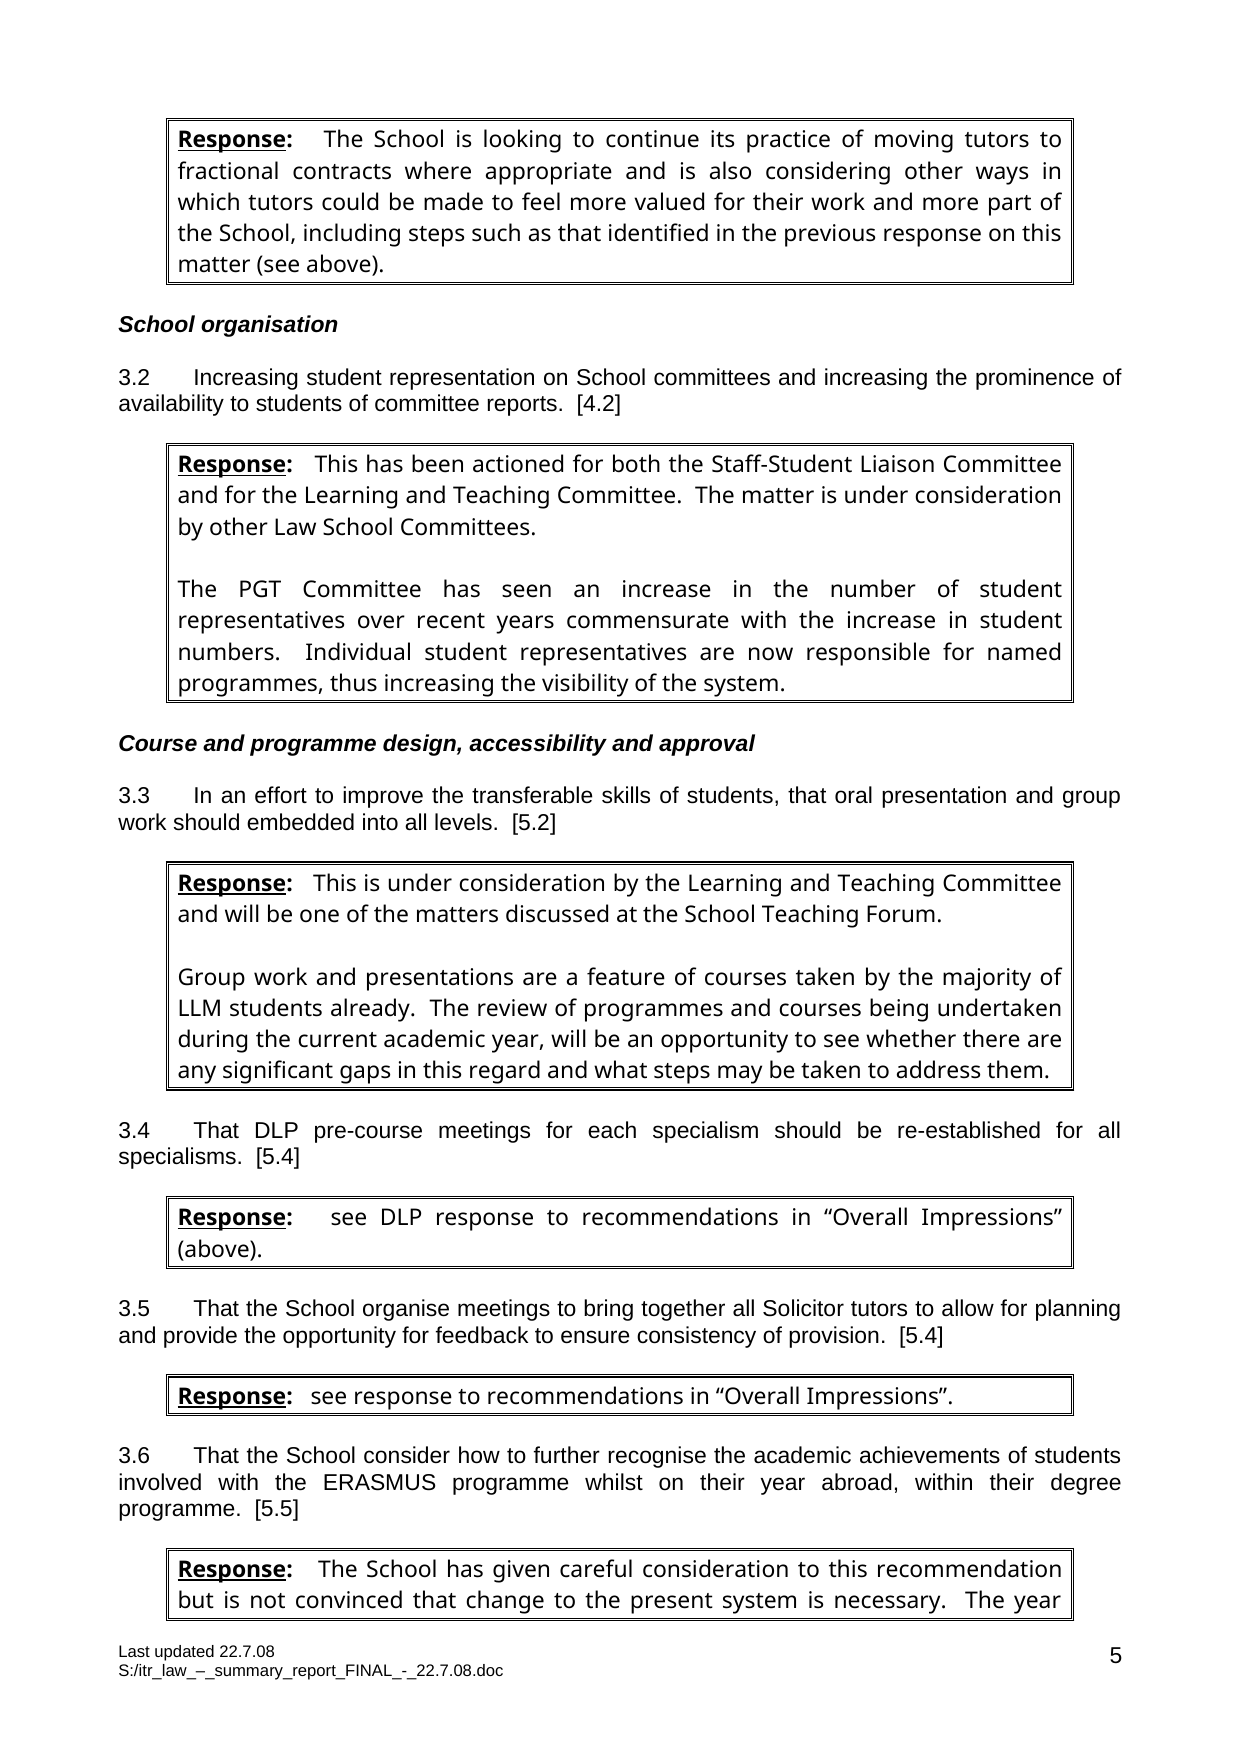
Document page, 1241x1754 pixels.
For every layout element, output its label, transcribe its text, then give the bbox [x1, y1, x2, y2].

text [169, 1551, 1071, 1618]
text Response: This is under consideration by the Learning and Teaching Committee and will be one of the matters discussed at the School Teaching Forum. [169, 865, 1071, 929]
text School organisation [118, 311, 1122, 337]
text 3.6 That the School consider how to further recognise the academic achievements of students involved with the ERASMUS programme whilst on their year abroad, within their degree programme. [5.5] [118, 1442, 1122, 1521]
text Response: This has been actioned for both the Staff-Student Liaison Committee and for the Learning and Teaching Committee. The matter is under consideration by other Law School Committees. [169, 446, 1071, 542]
text Response: The School is looking to continue its practice of moving tutors to fractional contracts where appropriate and is also considering other ways in which tutors could be made to feel more valued for their work and more part of the School, including steps such as that identified in the previous response on this matter (see above). [169, 121, 1071, 282]
text The PGT Committee has seen an increase in the number of student representatives over recent years commensurate with the increase in student numbers. Individual student representatives are now responsible for named programmes, thus increasing the visibility of the system. [169, 568, 1071, 700]
text Response: see response to recommendations in “Overall Impressions”. [169, 1378, 1071, 1413]
text 3.5 That the School organise meetings to bring together all Solicitor tutors to allow for planning and provide the opportunity for feedback to ensure consistency of provision. [5.4] [118, 1295, 1122, 1348]
text 3.4 That DLP pre-course meetings for each specialism should be re-established for all specialisms. [5.4] [118, 1117, 1122, 1170]
text Group work and presentations are a feature of courses taken by the majority of LLM students already. The review of programmes and courses being undertaken during the current academic year, will be an opportunity to see whether there are any significant gaps in this regard and what steps may be taken to address them. [169, 955, 1071, 1087]
text Response: see DLP response to recommendations in “Overall Impressions” (above). [169, 1199, 1071, 1266]
text 3.2 Increasing student representation on School committees and increasing the prominence of availability to students of committee reports. [4.2] [118, 364, 1122, 417]
text Course and programme design, accessibility and approval [118, 730, 1122, 756]
text 3.3 In an effort to improve the transferable skills of students, that oral presentation and group work should embedded into all levels. [5.2] [118, 782, 1122, 835]
